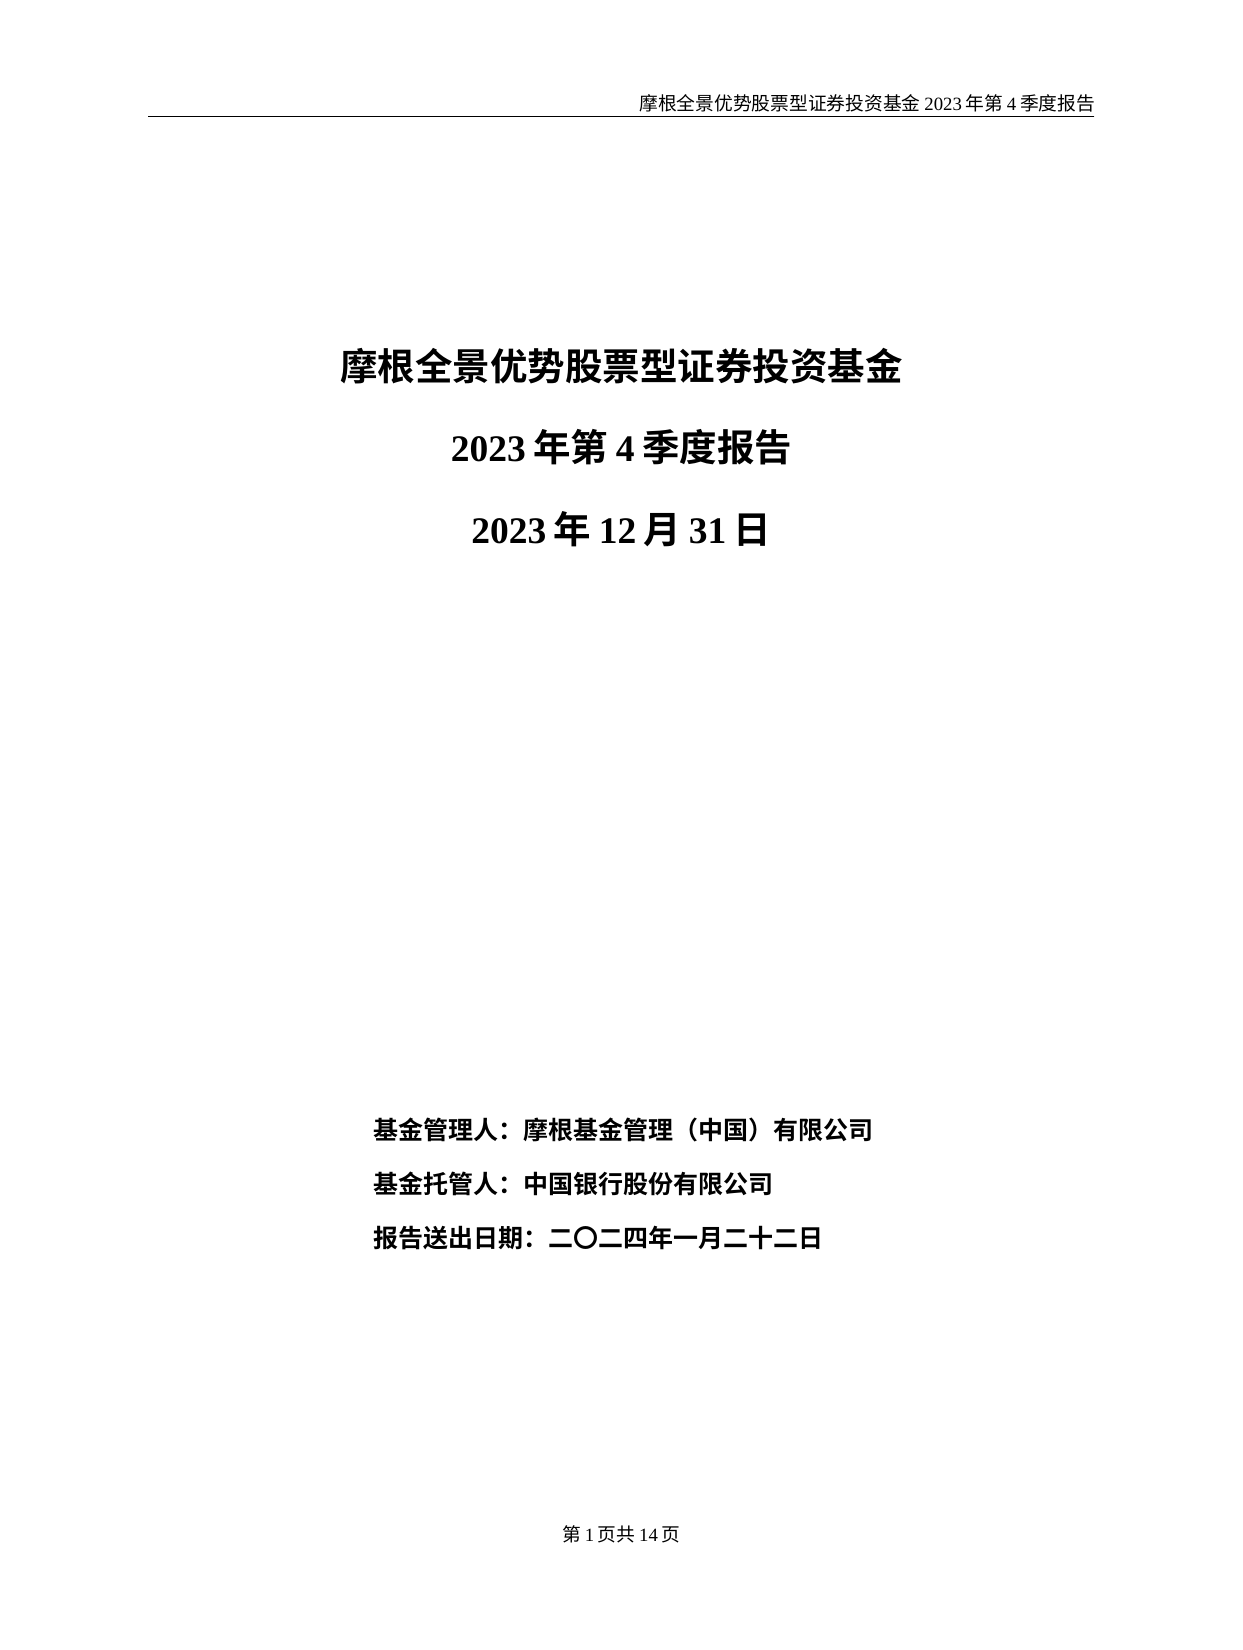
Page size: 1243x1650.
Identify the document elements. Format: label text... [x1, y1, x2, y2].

text 报告送出日期：二〇二四年一月二十二日 [148, 1219, 1094, 1255]
text 基金管理人：摩根基金管理（中国）有限公司 [148, 1110, 1094, 1146]
text 2023年第4季度报告 [148, 418, 1094, 472]
text 2023年12月31日 [148, 499, 1094, 554]
text 摩根全景优势股票型证券投资基金 [148, 337, 1094, 391]
text 基金托管人：中国银行股份有限公司 [148, 1164, 1094, 1201]
